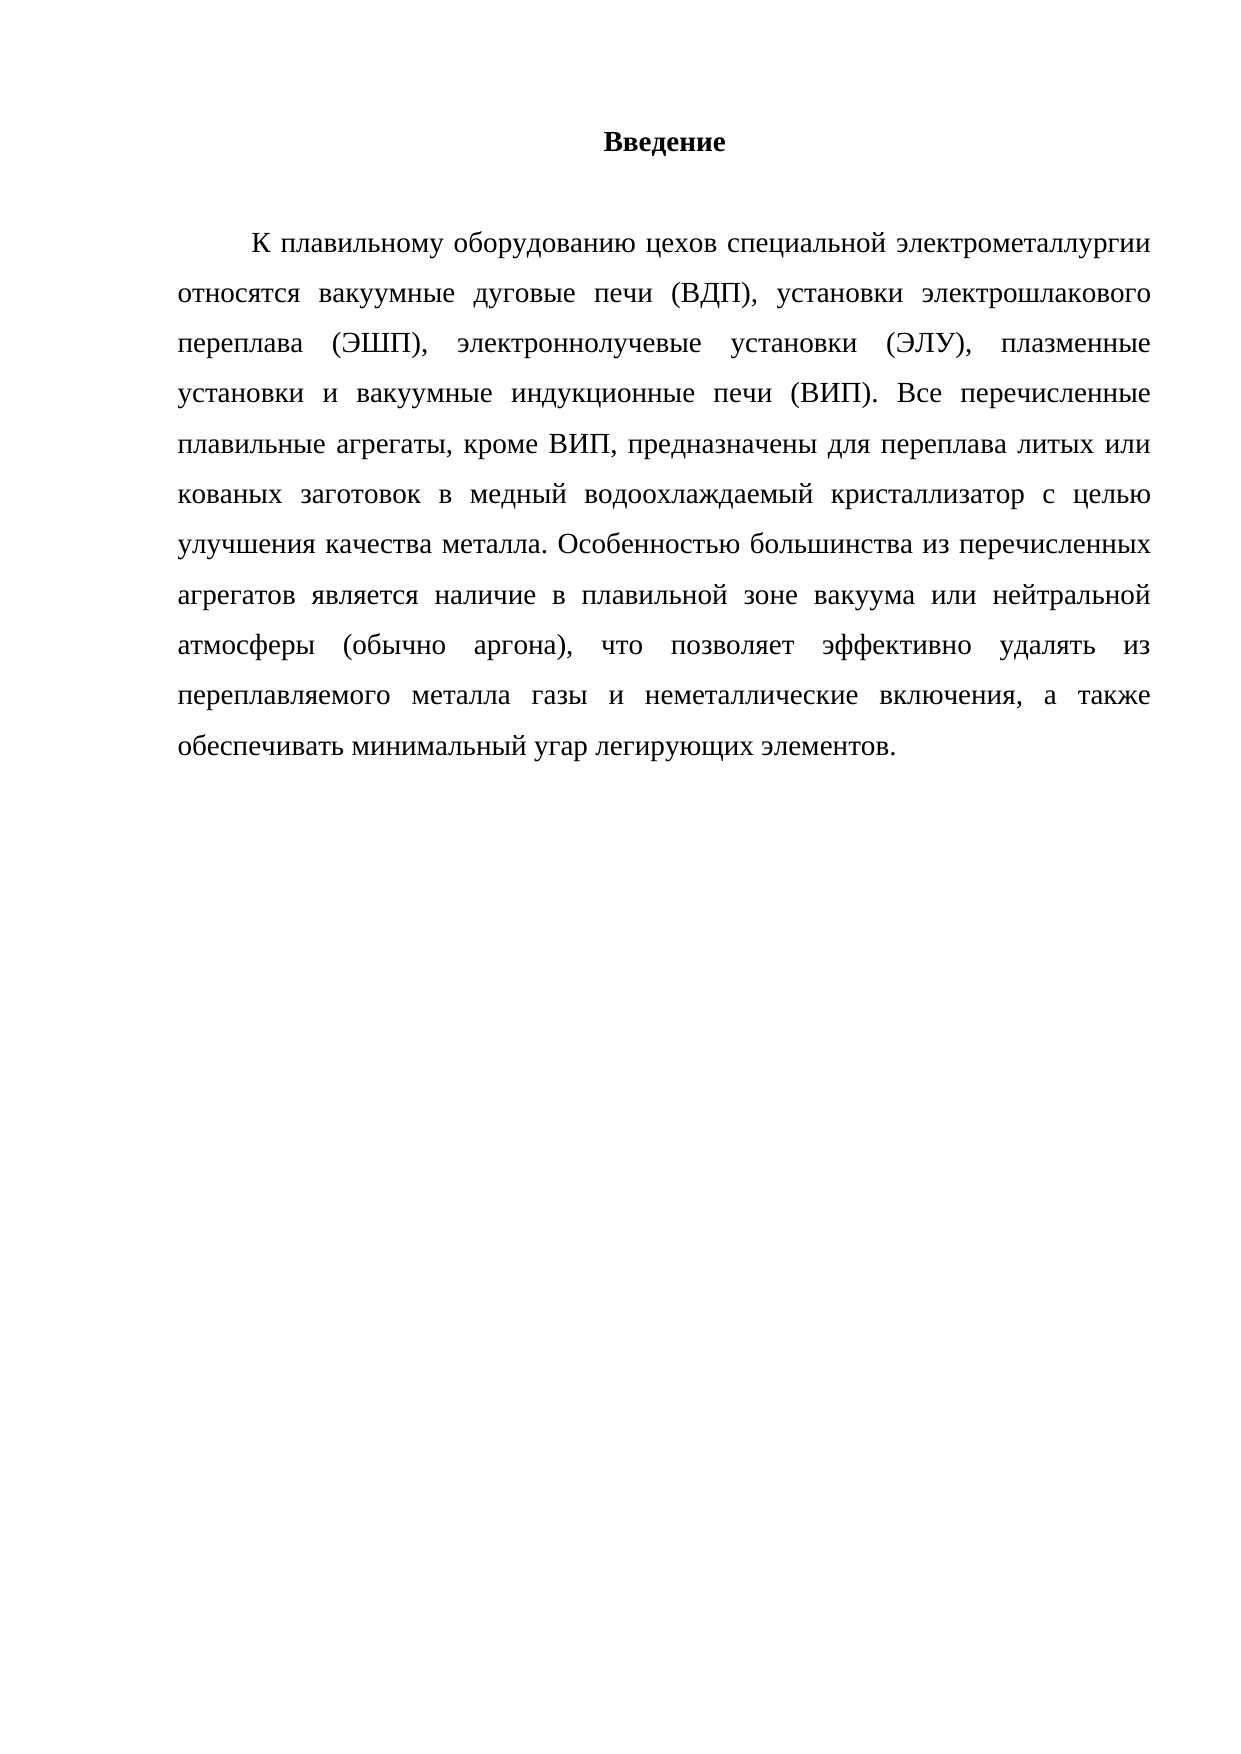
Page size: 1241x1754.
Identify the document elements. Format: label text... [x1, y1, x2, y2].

text К плавильному оборудованию цехов специальной электрометаллургии относятся вакуумные дуговые печи (ВДП), установки электрошлакового переплава (ЭШП), электроннолучевые установки (ЭЛУ), плазменные установки и вакуумные индукционные печи (ВИП). Все перечисленные плавильные агрегаты, кроме ВИП, предназначены для переплава литых или кованых заготовок в медный водоохлаждаемый кристаллизатор с целью улучшения качества металла. Особенностью большинства из перечисленных агрегатов является наличие в плавильной зоне вакуума или нейтральной атмосферы (обычно аргона), что позволяет эффективно удалять из переплавляемого металла газы и неметаллические включения, а также обеспечивать минимальный угар легирующих элементов. [177, 225, 1152, 761]
text Введение [177, 124, 1152, 158]
